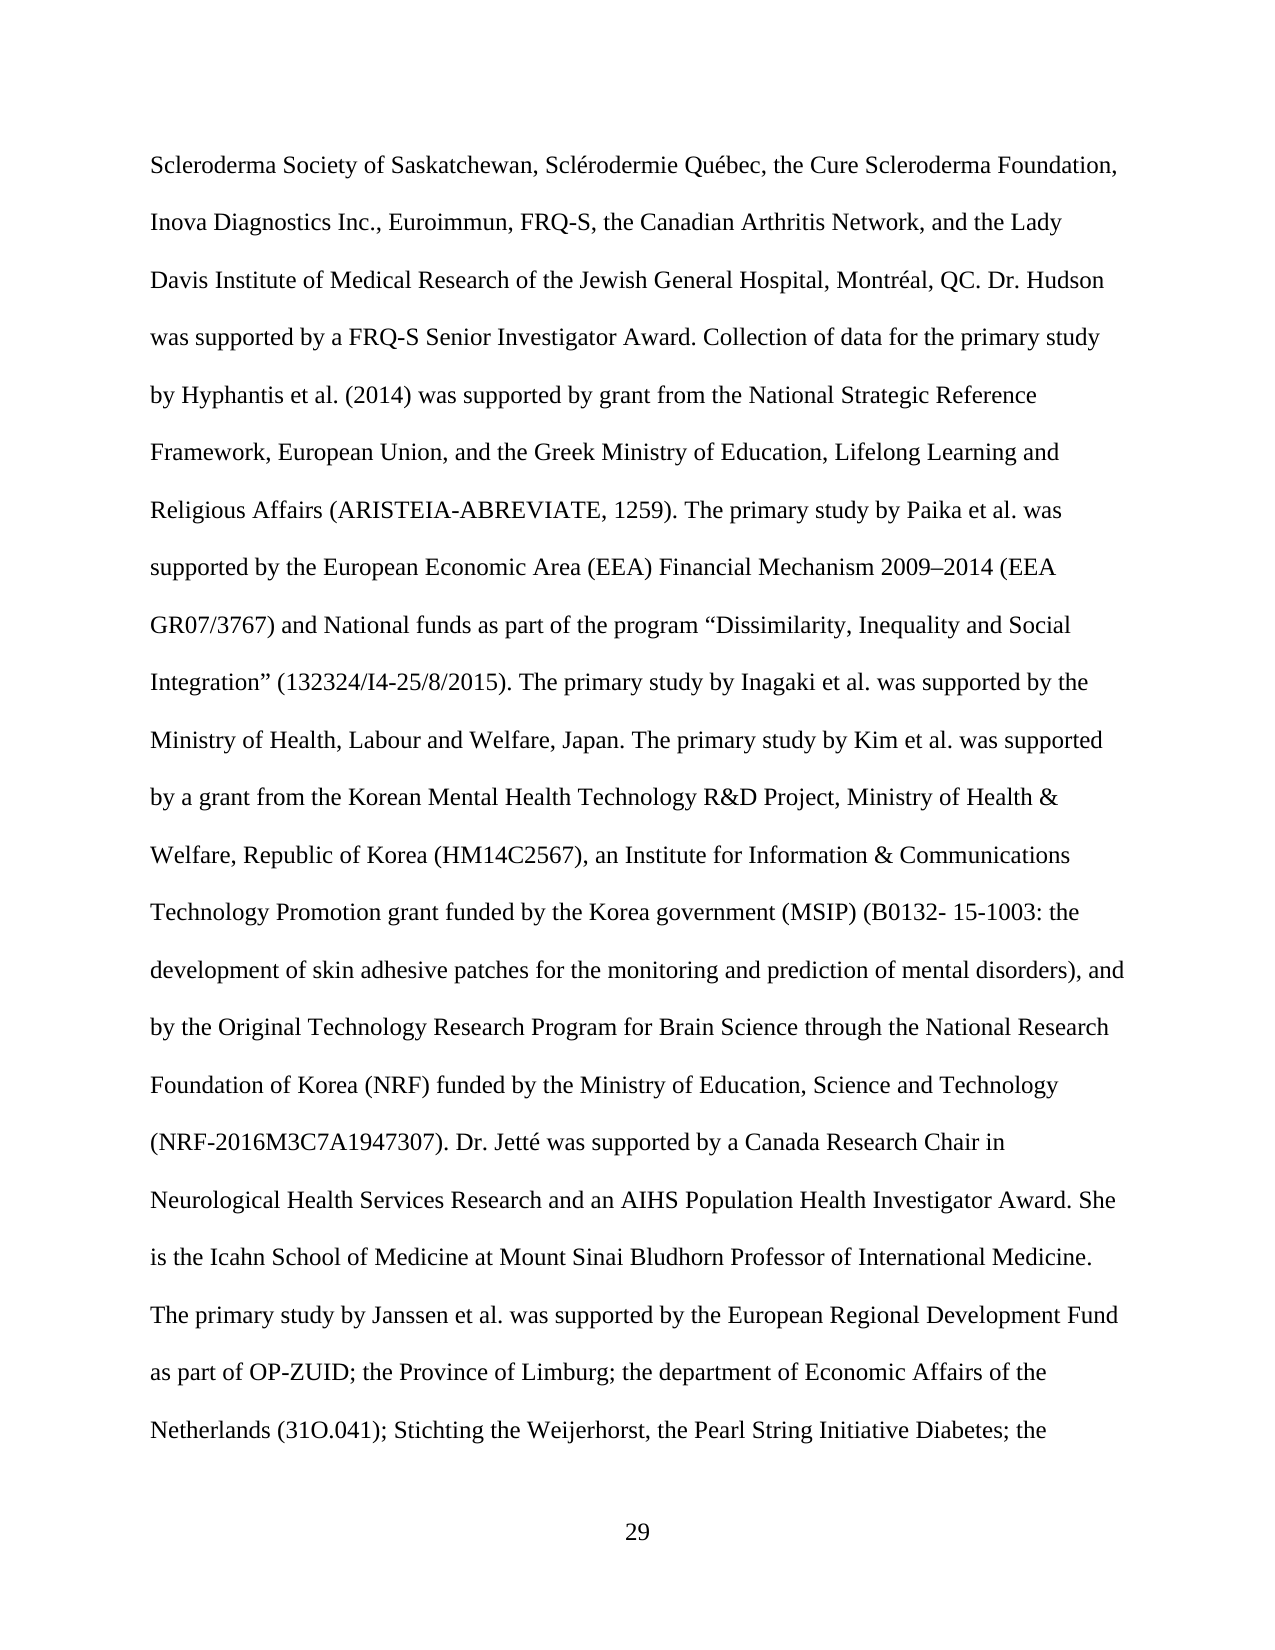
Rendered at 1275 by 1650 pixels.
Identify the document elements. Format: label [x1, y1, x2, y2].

text [150, 150, 1125, 1444]
